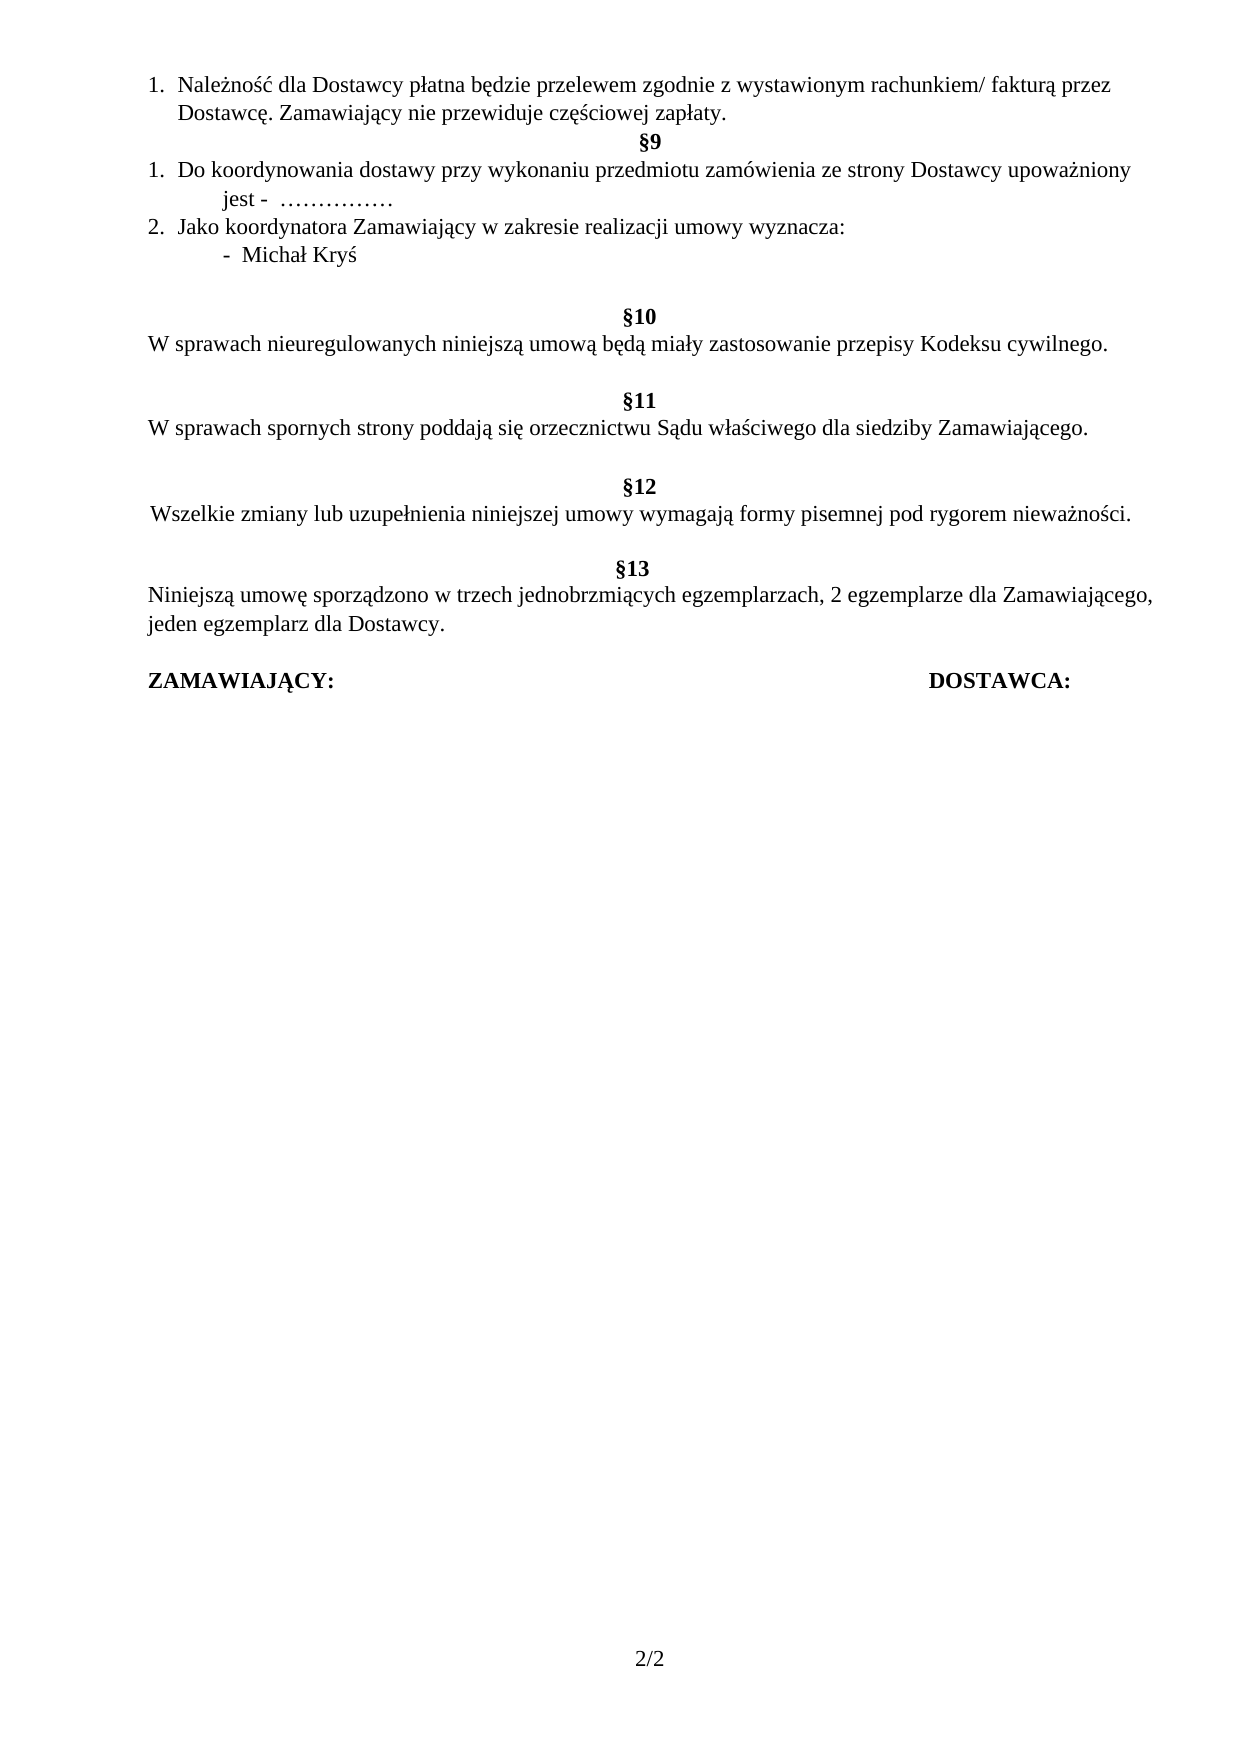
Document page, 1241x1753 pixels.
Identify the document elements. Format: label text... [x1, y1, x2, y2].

text ZAMAWIAJĄCY: DOSTAWCA: [148, 667, 1167, 693]
text §12 [148, 473, 1131, 499]
text - Michał Kryś [148, 241, 1152, 268]
text W sprawach nieuregulowanych niniejszą umową będą miały zastosowanie przepisy Kodeksu cywilnego. [148, 329, 1152, 356]
text §10 [148, 303, 1131, 329]
text §11 [148, 387, 1131, 413]
list Jako koordynatora Zamawiający w zakresie realizacji umowy wyznacza: [148, 213, 1152, 239]
text §13 [598, 555, 1131, 581]
list Należność dla Dostawcy płatna będzie przelewem zgodnie z wystawionym rachunkiem/ fakturą przez Dostawcę. Zamawiający nie przewiduje częściowej zapłaty. [148, 71, 1152, 126]
list Do koordynowania dostawy przy wykonaniu przedmiotu zamówienia ze strony Dostawcy upoważniony jest - …………… [148, 156, 1152, 211]
text Wszelkie zmiany lub uzupełnienia niniejszej umowy wymagają formy pisemnej pod rygorem nieważności. [150, 499, 1152, 526]
text Niniejszą umowę sporządzono w trzech jednobrzmiących egzemplarzach, 2 egzemplarze dla Zamawiającego, jeden egzemplarz dla Dostawcy. [148, 581, 1167, 636]
text §9 [148, 128, 1152, 154]
text W sprawach spornych strony poddają się orzecznictwu Sądu właściwego dla siedziby Zamawiającego. [148, 413, 1152, 440]
